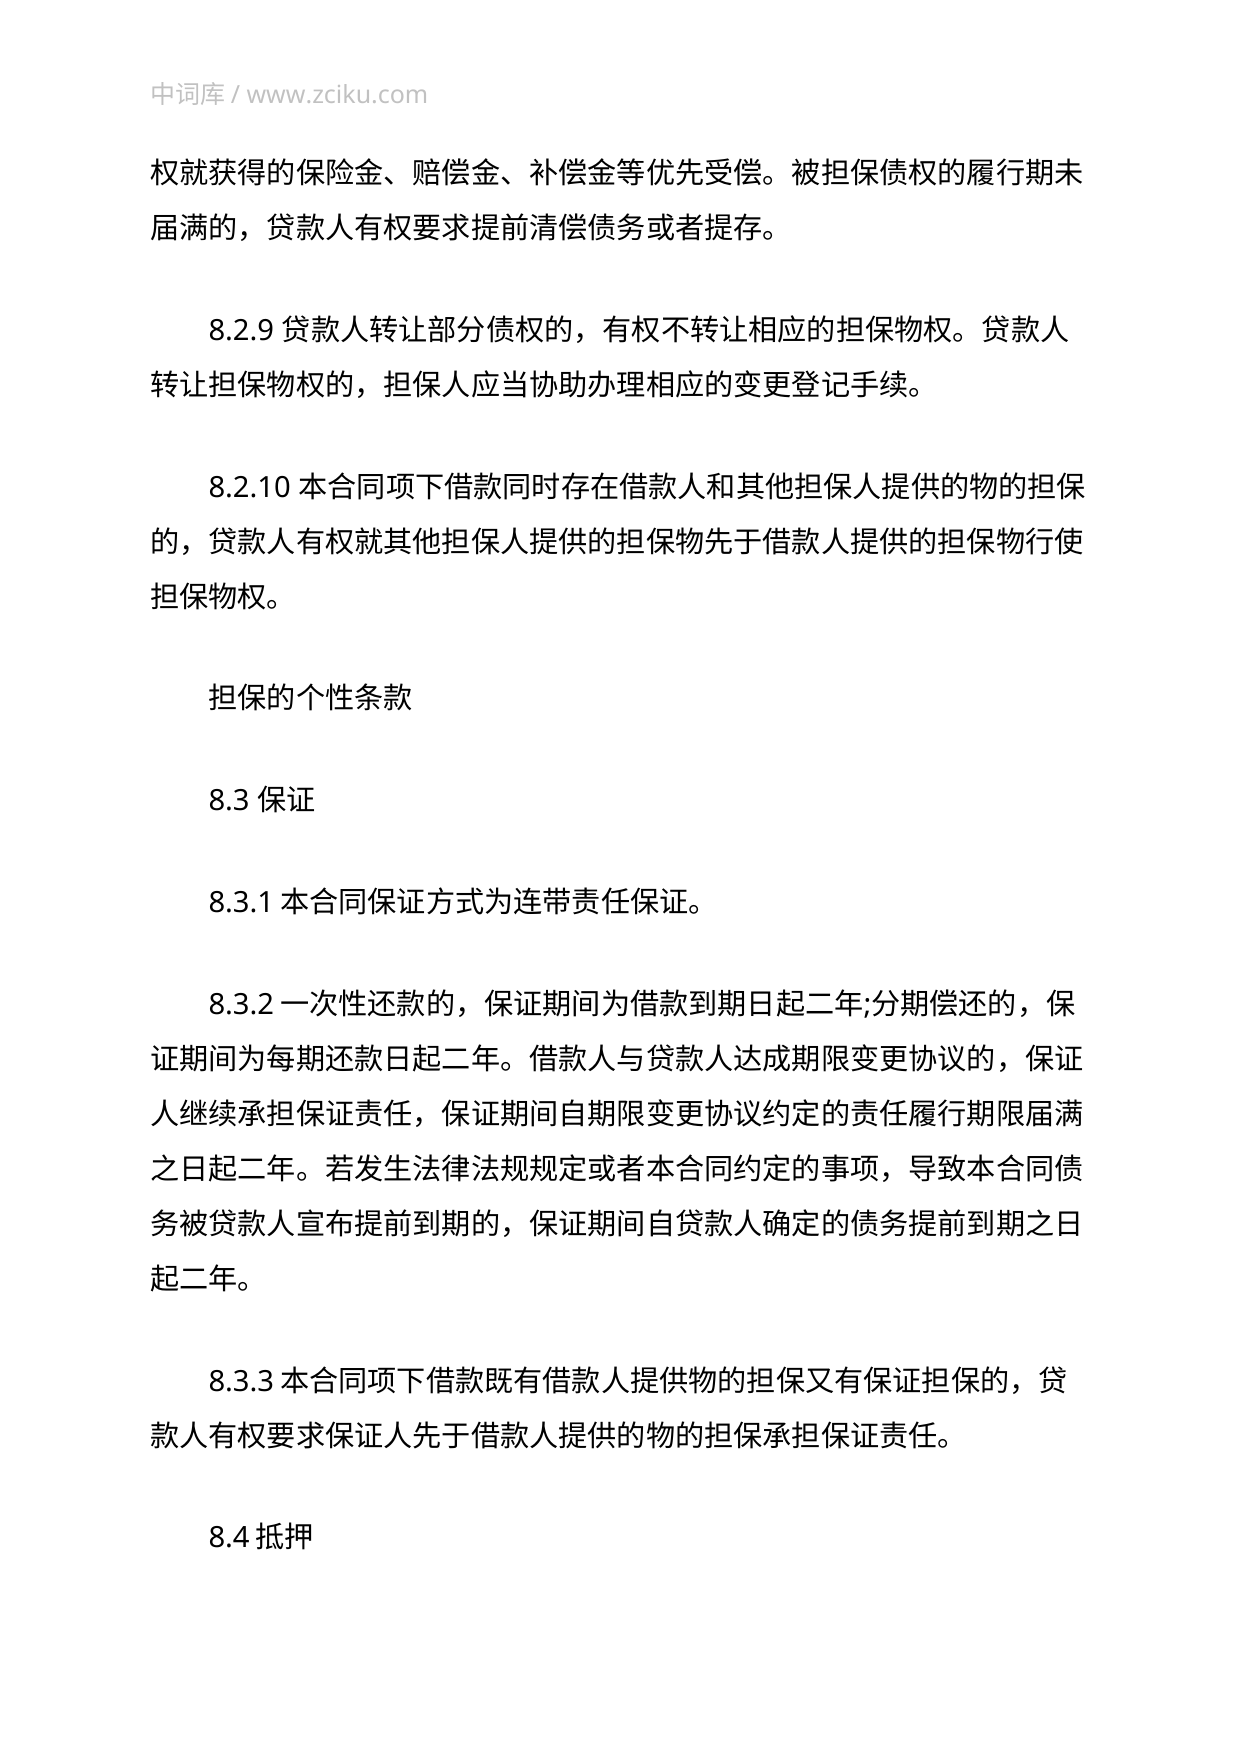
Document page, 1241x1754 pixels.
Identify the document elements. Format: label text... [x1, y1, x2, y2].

text 8.4抵押 [150, 1514, 1090, 1556]
text 8.3.1本合同保证方式为连带责任保证。 [150, 879, 1090, 921]
text 8.3.3本合同项下借款既有借款人提供物的担保又有保证担保的，贷款人有权要求保证人先于借款人提供的物的担保承担保证责任。 [150, 1357, 1090, 1454]
text 8.2.9 贷款人转让部分债权的，有权不转让相应的担保物权。贷款人转让担保物权的，担保人应当协助办理相应的变更登记手续。 [150, 307, 1090, 404]
text 担保的个性条款 [150, 675, 1090, 717]
text 8.2.10 本合同项下借款同时存在借款人和其他担保人提供的物的担保的，贷款人有权就其他担保人提供的担保物先于借款人提供的担保物行使担保物权。 [150, 463, 1090, 616]
text 8.3.2一次性还款的，保证期间为借款到期日起二年;分期偿还的，保证期间为每期还款日起二年。借款人与贷款人达成期限变更协议的，保证人继续承担保证责任，保证期间自期限变更协议约定的责任履行期限届满之日起二年。若发生法律法规规定或者本合同约定的事项，导致本合同债务被贷款人宣布提前到期的，保证期间自贷款人确定的债务提前到期之日起二年。 [150, 981, 1090, 1298]
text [150, 150, 1090, 247]
text 8.3 保证 [150, 777, 1090, 819]
